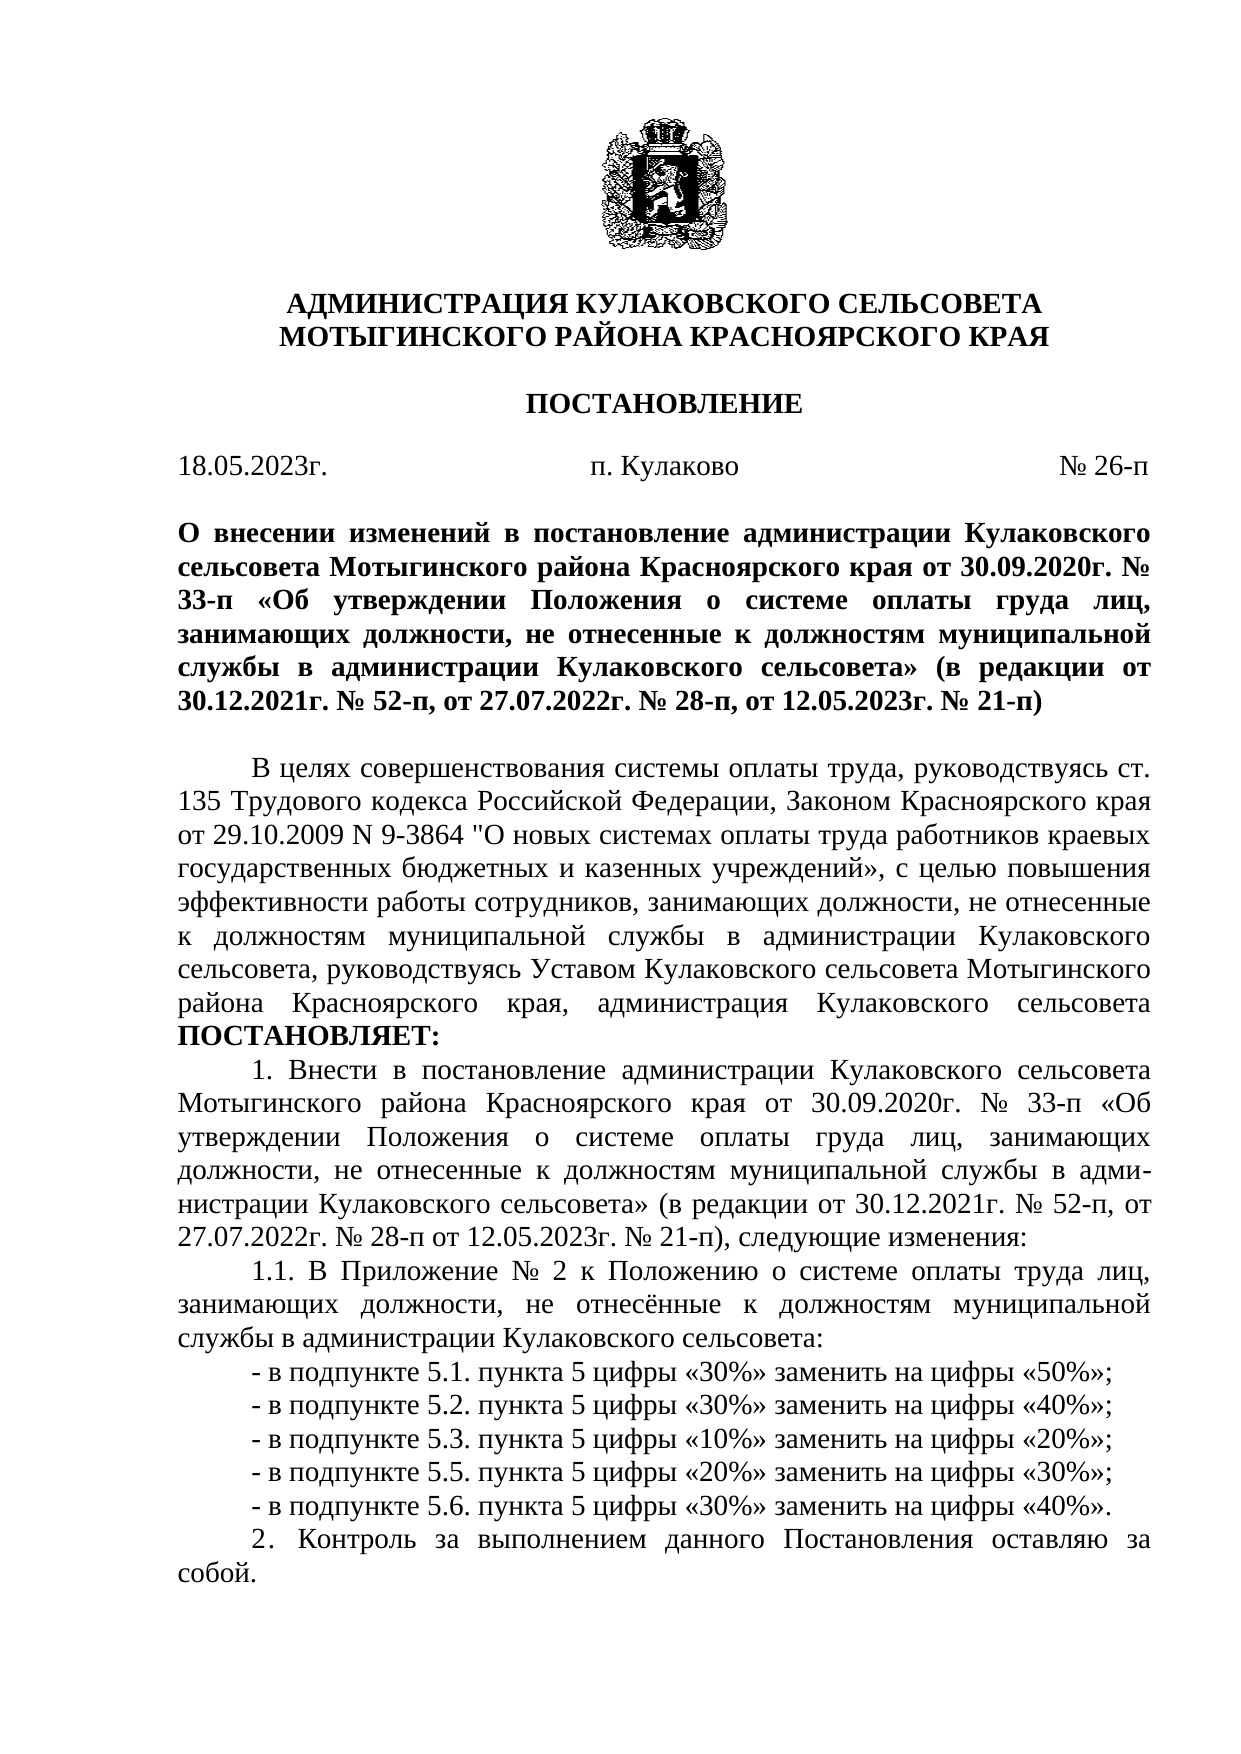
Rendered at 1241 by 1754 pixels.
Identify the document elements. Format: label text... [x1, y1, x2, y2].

text - в подпункте 5.1. пункта 5 цифры «30%» заменить на цифры «50%»; [177, 1354, 1152, 1387]
text 1.1. В Приложение № 2 к Положению о системе оплаты труда лиц, занимающих должности, не отнесённые к должностям муниципальной службы в администрации Кулаковского сельсовета: [177, 1253, 1152, 1354]
text ПОСТАНОВЛЕНИЕ [177, 386, 1152, 420]
text 18.05.2023г. п. Кулаково № 26-п [177, 448, 1152, 482]
text 2. Контроль за выполнением данного Постановления оставляю за собой. [177, 1521, 1152, 1588]
text 1. Внести в постановление администрации Кулаковского сельсовета Мотыгинского района Красноярского края от 30.09.2020г. № 33-п «Об утверждении Положения о системе оплаты груда лиц, занимающих должности, не отнесенные к должностям муниципальной службы в администрации Кулаковского сельсовета» (в редакции от 30.12.2021г. № 52-п, от 27.07.2022г. № 28-п от 12.05.2023г. № 21-п), следующие изменения: [177, 1052, 1152, 1253]
text МОТЫГИНСКОГО РАЙОНА КРАСНОЯРСКОГО КРАЯ [177, 319, 1152, 353]
text О внесении изменений в постановление администрации Кулаковского сельсовета Мотыгинского района Красноярского края от 30.09.2020г. № 33-п «Об утверждении Положения о системе оплаты груда лиц, занимающих должности, не отнесенные к должностям муниципальной службы в администрации Кулаковского сельсовета» (в редакции от 30.12.2021г. № 52-п, от 27.07.2022г. № 28-п, от 12.05.2023г. № 21-п) [177, 515, 1152, 716]
text АДМИНИСТРАЦИЯ КУЛАКОВСКОГО СЕЛЬСОВЕТА [177, 286, 1152, 319]
text В целях совершенствования системы оплаты труда, руководствуясь ст. 135 Трудового кодекса Российской Федерации, Законом Красноярского края от 29.10.2009 N 9-3864 "О новых системах оплаты труда работников краевых государственных бюджетных и казенных учреждений», с целью повышения эффективности работы сотрудников, занимающих должности, не отнесенные к должностям муниципальной службы в администрации Кулаковского сельсовета, руководствуясь Уставом Кулаковского сельсовета Мотыгинского района Красноярского края, администрация Кулаковского сельсовета ПОСТАНОВЛЯЕТ: [177, 750, 1152, 1052]
text - в подпункте 5.2. пункта 5 цифры «30%» заменить на цифры «40%»; [177, 1387, 1152, 1421]
text - в подпункте 5.3. пункта 5 цифры «10%» заменить на цифры «20%»; [177, 1421, 1152, 1454]
text - в подпункте 5.6. пункта 5 цифры «30%» заменить на цифры «40%». [177, 1488, 1152, 1521]
text - в подпункте 5.5. пункта 5 цифры «20%» заменить на цифры «30%»; [177, 1454, 1152, 1488]
